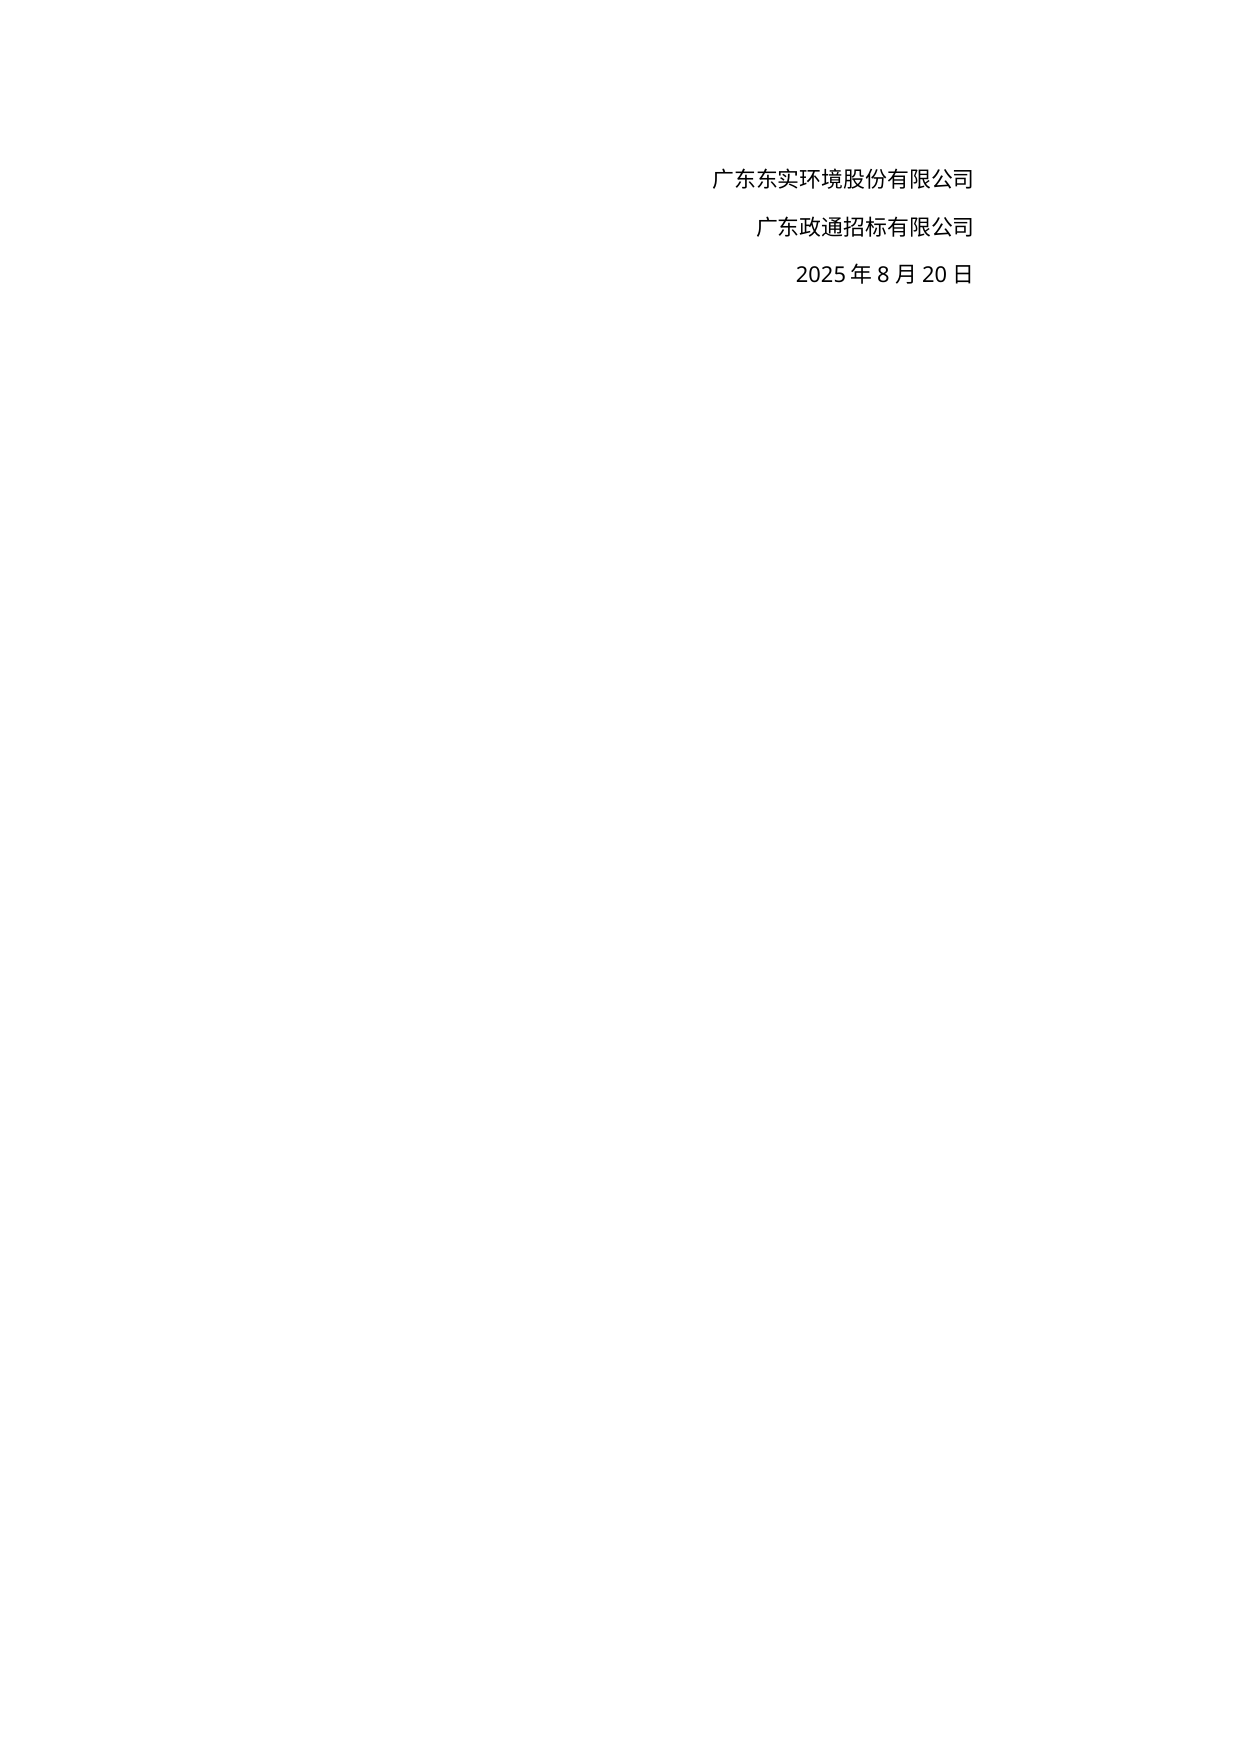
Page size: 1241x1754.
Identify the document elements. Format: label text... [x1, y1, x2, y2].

text 广东政通招标有限公司 [187, 209, 974, 241]
text 2025年 8 月 20 日 [187, 257, 974, 289]
text 广东东实环境股份有限公司 [187, 162, 974, 194]
